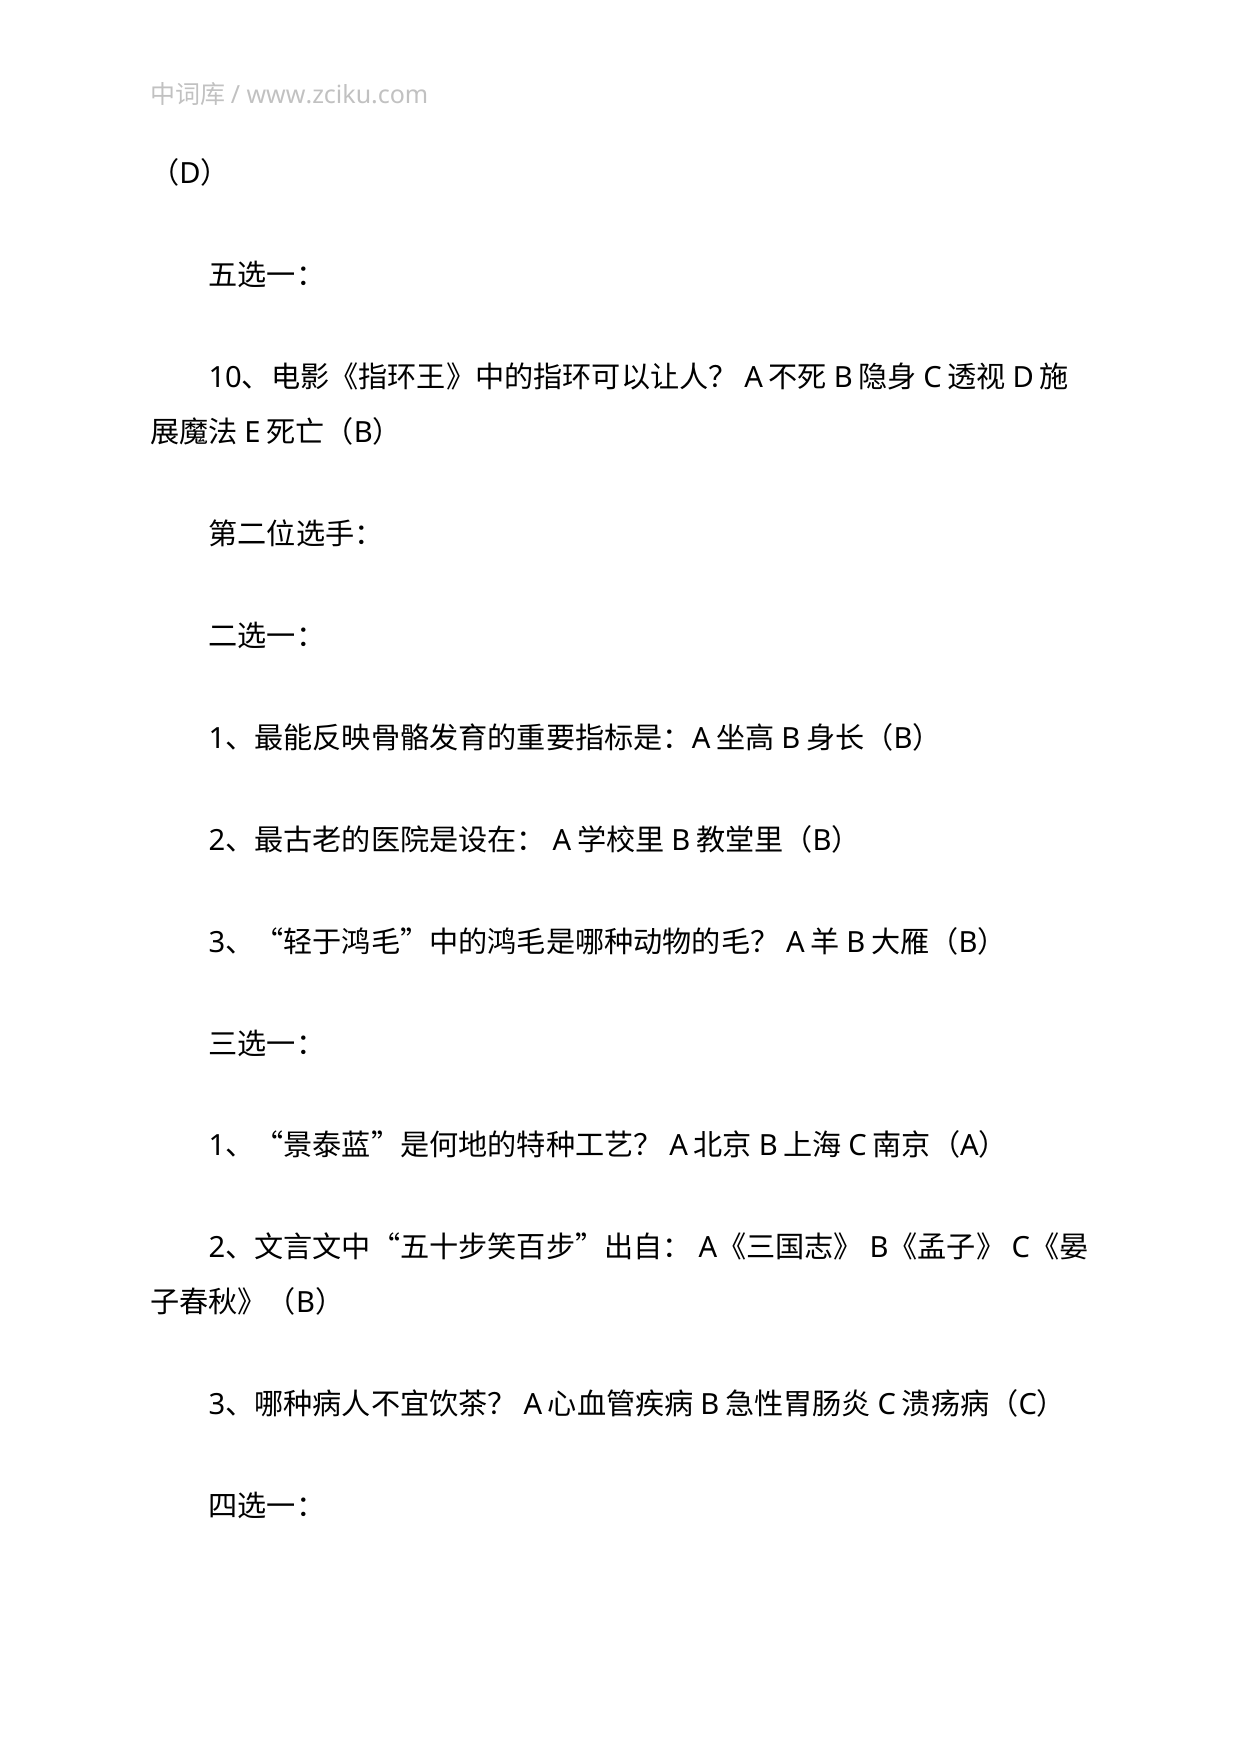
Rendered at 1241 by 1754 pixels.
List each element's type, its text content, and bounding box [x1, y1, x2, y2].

text 3、哪种病人不宜饮茶？ A心血管疾病 B急性胃肠炎 C溃疡病（C） [150, 1381, 1090, 1423]
text 二选一： [150, 612, 1090, 655]
text 2、最古老的医院是设在： A学校里 B教堂里（B） [150, 816, 1090, 859]
text 2、文言文中“五十步笑百步”出自： A《三国志》 B《孟子》 C《晏子春秋》（B） [150, 1224, 1090, 1321]
text 四选一： [150, 1483, 1090, 1525]
text 1、最能反映骨骼发育的重要指标是：A坐高 B身长（B） [150, 714, 1090, 757]
text 五选一： [150, 252, 1090, 294]
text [150, 150, 1090, 192]
text 三选一： [150, 1020, 1090, 1062]
text 第二位选手： [150, 511, 1090, 553]
text 10、电影《指环王》中的指环可以让人？ A不死 B隐身 C透视 D施展魔法 E死亡（B） [150, 354, 1090, 451]
text 1、“景泰蓝”是何地的特种工艺？ A北京 B上海 C南京（A） [150, 1122, 1090, 1164]
text 3、“轻于鸿毛”中的鸿毛是哪种动物的毛？ A羊 B大雁（B） [150, 918, 1090, 961]
